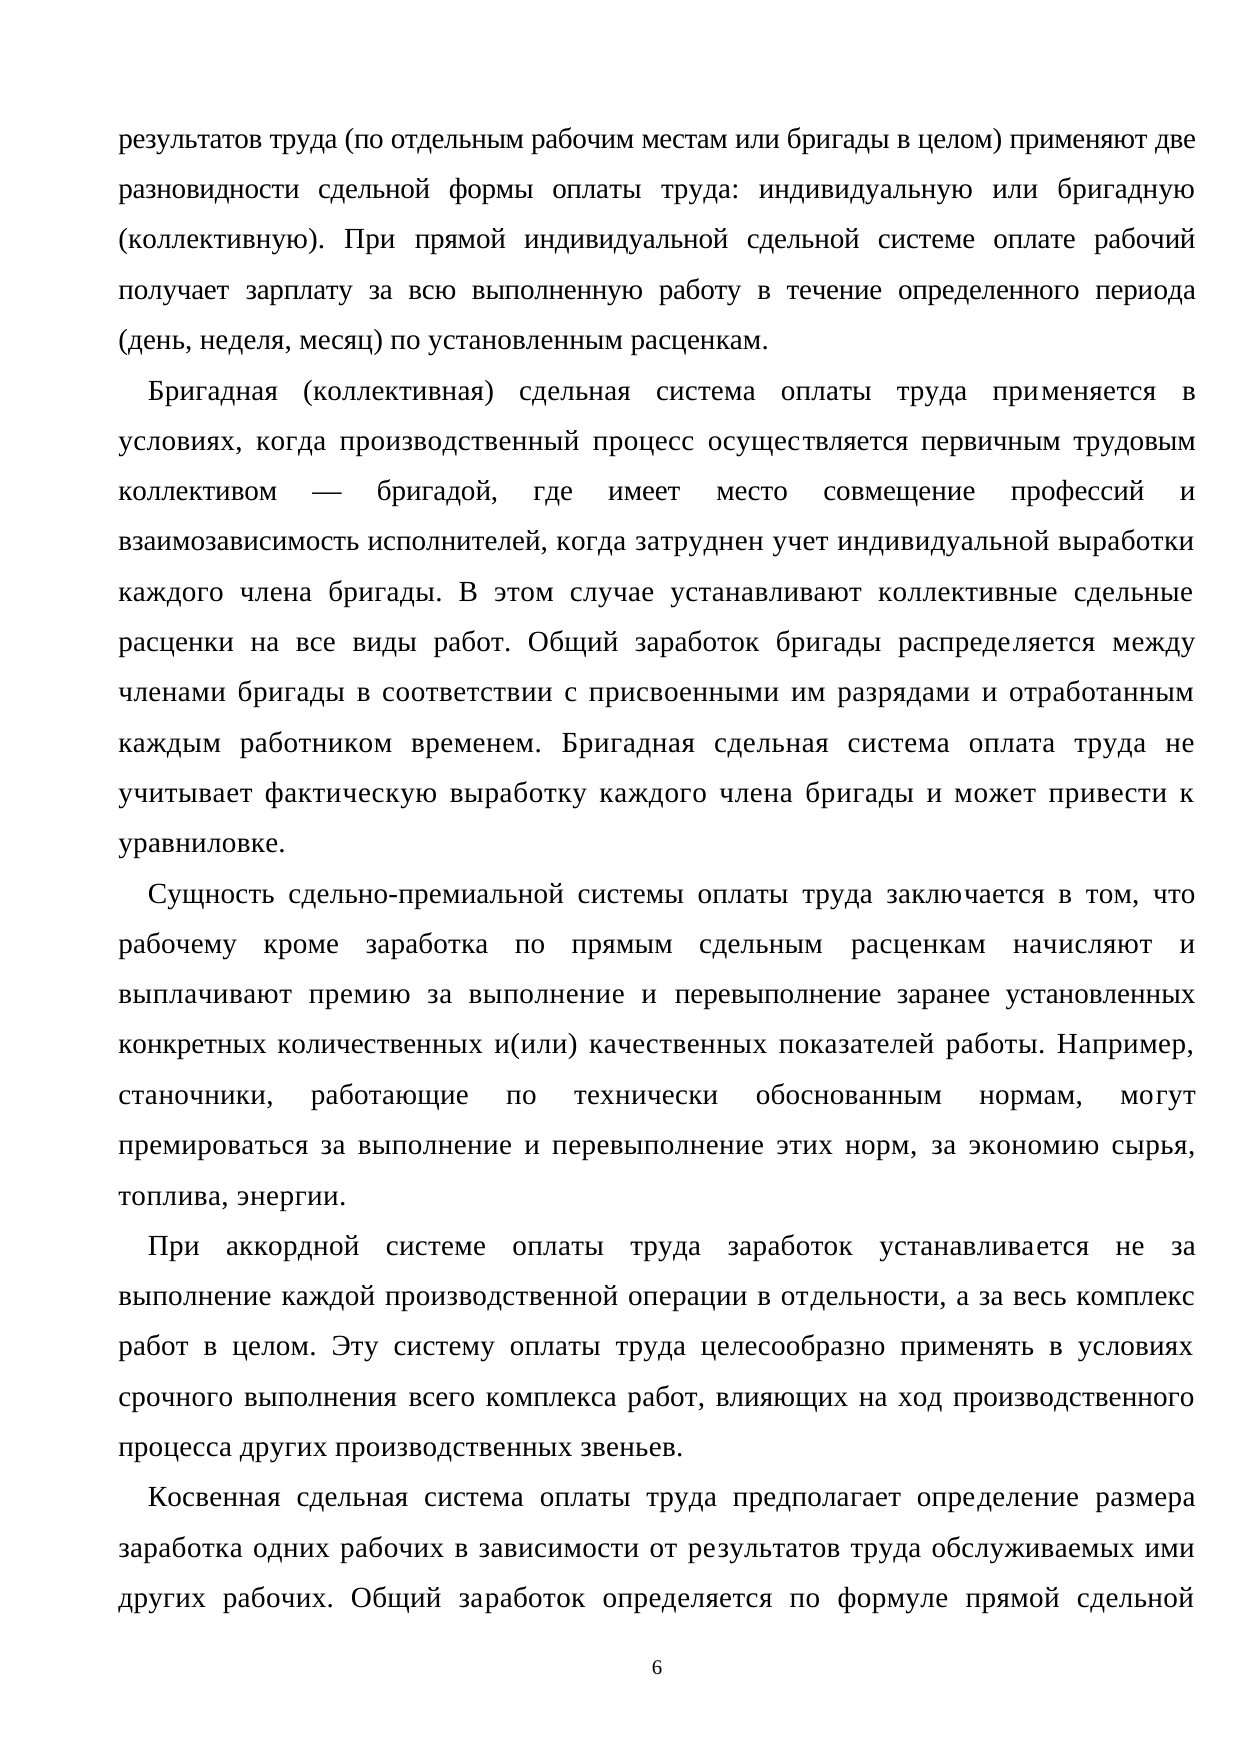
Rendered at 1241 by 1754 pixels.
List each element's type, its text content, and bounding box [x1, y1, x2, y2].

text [118, 121, 1196, 356]
text Бригадная (коллективная) сдельная система оплаты труда применяется в условиях, когда производственный процесс осуществляется первичным трудовым коллективом — бригадой, где имеет место совмещение профессий и взаимозависимость исполнителей, когда затруднен учет индивидуальной выработки каждого члена бригады. В этом случае устанавливают коллективные сдельные расценки на все виды работ. Общий заработок бригады распределяется между членами бригады в соответствии с присвоенными им разрядами и отработанным каждым работником временем. Бригадная сдельная система оплата труда не учитывает фактическую выработку каждого члена бригады и может привести к уравниловке. [118, 373, 1196, 859]
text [118, 1479, 1196, 1614]
text При аккордной системе оплаты труда заработок устанавливается не за выполнение каждой производственной операции в отдельности, а за весь комплекс работ в целом. Эту систему оплаты труда целесообразно применять в условиях срочного выполнения всего комплекса работ, влияющих на ход производственного процесса других производственных звеньев. [118, 1228, 1196, 1463]
text Сущность сдельно-премиальной системы оплаты труда заключается в том, что рабочему кроме заработка по прямым сдельным расценкам начисляют и выплачивают премию за выполнение и перевыполнение заранее установленных конкретных количественных и(или) качественных показателей работы. Например, станочники, работающие по технически обоснованным нормам, могут премироваться за выполнение и перевыполнение этих норм, за экономию сырья, топлива, энергии. [118, 876, 1196, 1211]
